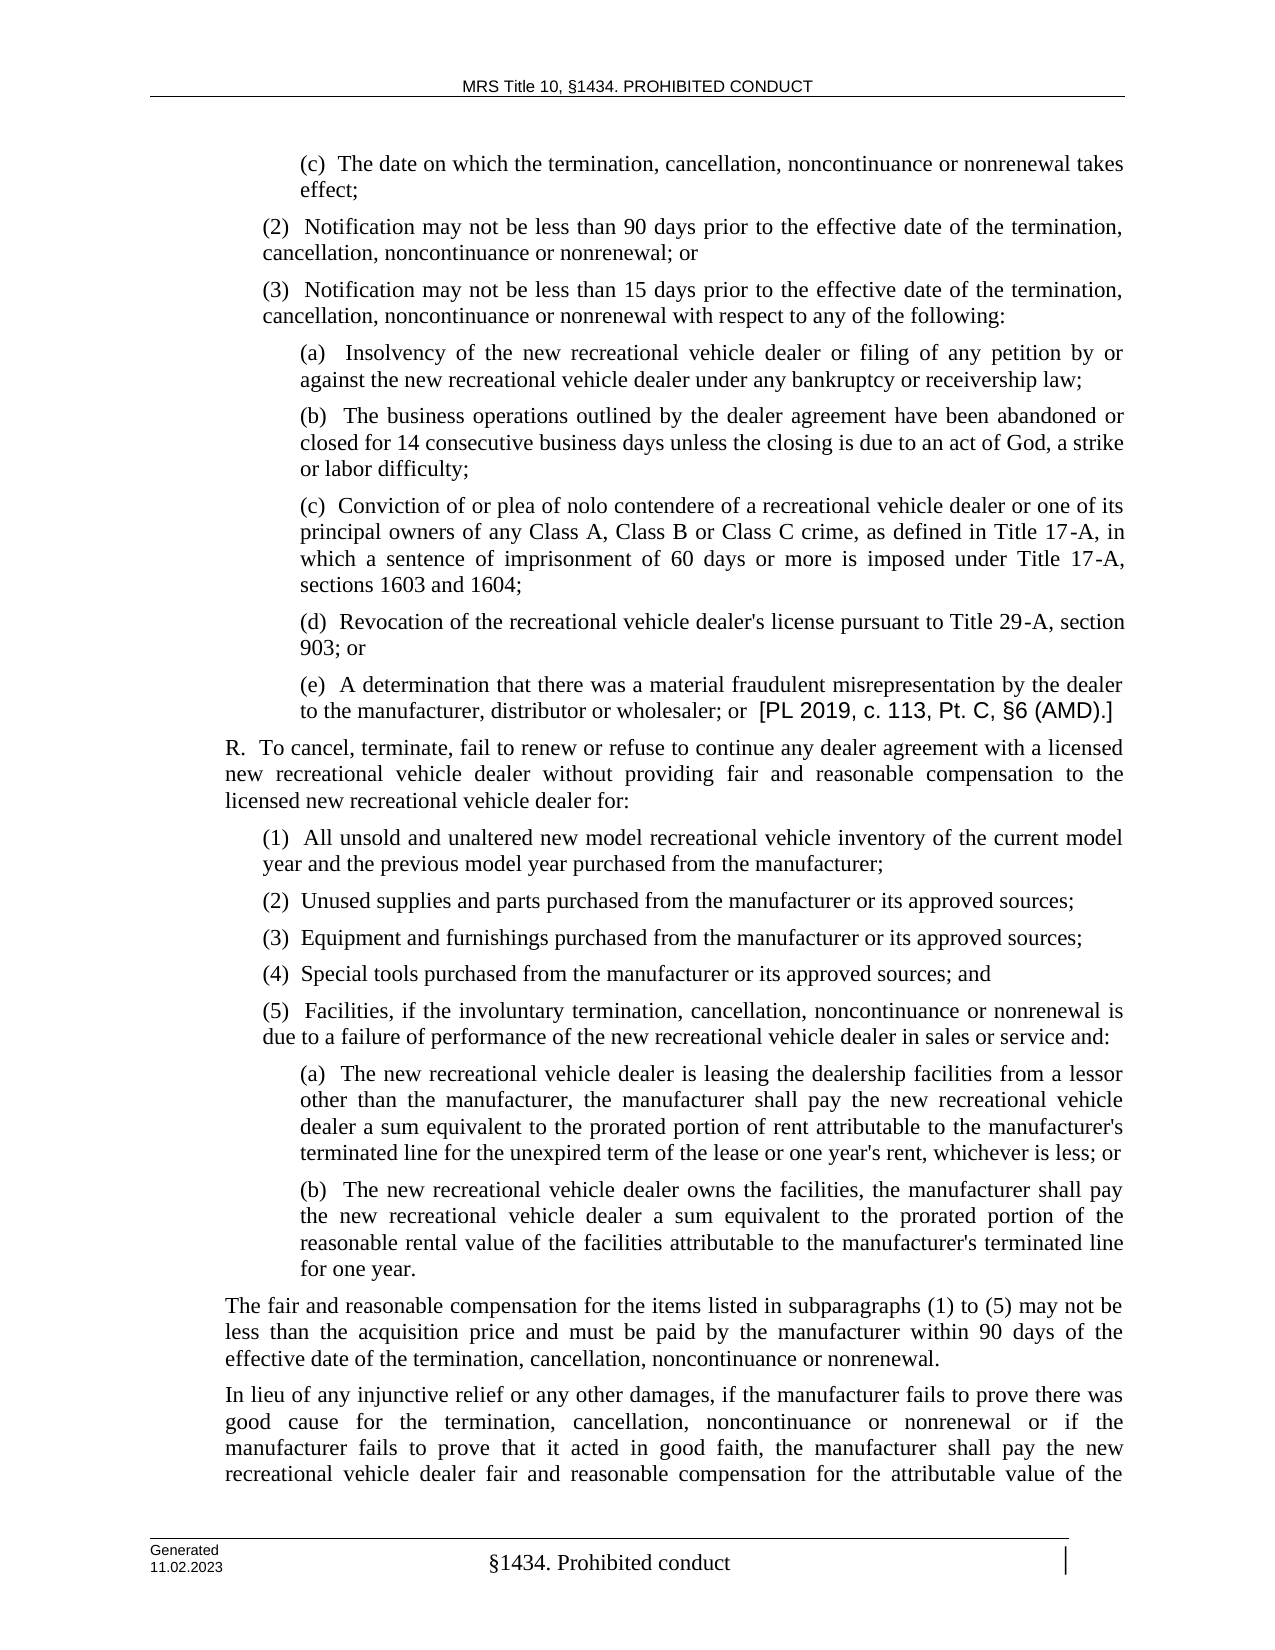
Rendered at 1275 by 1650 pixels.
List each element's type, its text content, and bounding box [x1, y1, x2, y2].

text (e) A determination that there was a material fraudulent misrepresentation by the dealer to the manufacturer, distributor or wholesaler; or [PL 2019, c. 113, Pt. C, §6 (AMD).] [300, 671, 1125, 724]
text (2) Unused supplies and parts purchased from the manufacturer or its approved sources; [262, 887, 1125, 913]
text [225, 1381, 1125, 1487]
text (5) Facilities, if the involuntary termination, cancellation, noncontinuance or nonrenewal is due to a failure of performance of the new recreational vehicle dealer in sales or service and: [262, 997, 1125, 1050]
text (a) Insolvency of the new recreational vehicle dealer or filing of any petition by or against the new recreational vehicle dealer under any bankruptcy or receivership law; [300, 339, 1125, 392]
text (a) The new recreational vehicle dealer is leasing the dealership facilities from a lessor other than the manufacturer, the manufacturer shall pay the new recreational vehicle dealer a sum equivalent to the prorated portion of rent attributable to the manufacturer's terminated line for the unexpired term of the lease or one year's rent, whichever is less; or [300, 1060, 1125, 1166]
text (c) The date on which the termination, cancellation, noncontinuance or nonrenewal takes effect; [300, 150, 1125, 203]
text (2) Notification may not be less than 90 days prior to the effective date of the termination, cancellation, noncontinuance or nonrenewal; or [262, 213, 1125, 266]
text (1) All unsold and unaltered new model recreational vehicle inventory of the current model year and the previous model year purchased from the manufacturer; [262, 824, 1125, 876]
text R. To cancel, terminate, fail to renew or refuse to continue any dealer agreement with a licensed new recreational vehicle dealer without providing fair and reasonable compensation to the licensed new recreational vehicle dealer for: [225, 734, 1125, 813]
text (b) The new recreational vehicle dealer owns the facilities, the manufacturer shall pay the new recreational vehicle dealer a sum equivalent to the prorated portion of the reasonable rental value of the facilities attributable to the manufacturer's terminated line for one year. [300, 1176, 1125, 1281]
text (b) The business operations outlined by the dealer agreement have been abandoned or closed for 14 consecutive business days unless the closing is due to an act of God, a strike or labor difficulty; [300, 402, 1125, 482]
text (3) Equipment and furnishings purchased from the manufacturer or its approved sources; [262, 923, 1125, 950]
text The fair and reasonable compensation for the items listed in subparagraphs (1) to (5) may not be less than the acquisition price and must be paid by the manufacturer within 90 days of the effective date of the termination, cancellation, noncontinuance or nonrenewal. [225, 1292, 1125, 1371]
text (c) Conviction of or plea of nolo contendere of a recreational vehicle dealer or one of its principal owners of any Class A, Class B or Class C crime, as defined in Title 17‑A, in which a sentence of imprisonment of 60 days or more is imposed under Title 17‑A, sections 1603 and 1604; [300, 492, 1125, 597]
text (3) Notification may not be less than 15 days prior to the effective date of the termination, cancellation, noncontinuance or nonrenewal with respect to any of the following: [262, 276, 1125, 329]
text (d) Revocation of the recreational vehicle dealer's license pursuant to Title 29‑A, section 903; or [300, 608, 1125, 661]
text (4) Special tools purchased from the manufacturer or its approved sources; and [262, 960, 1125, 987]
